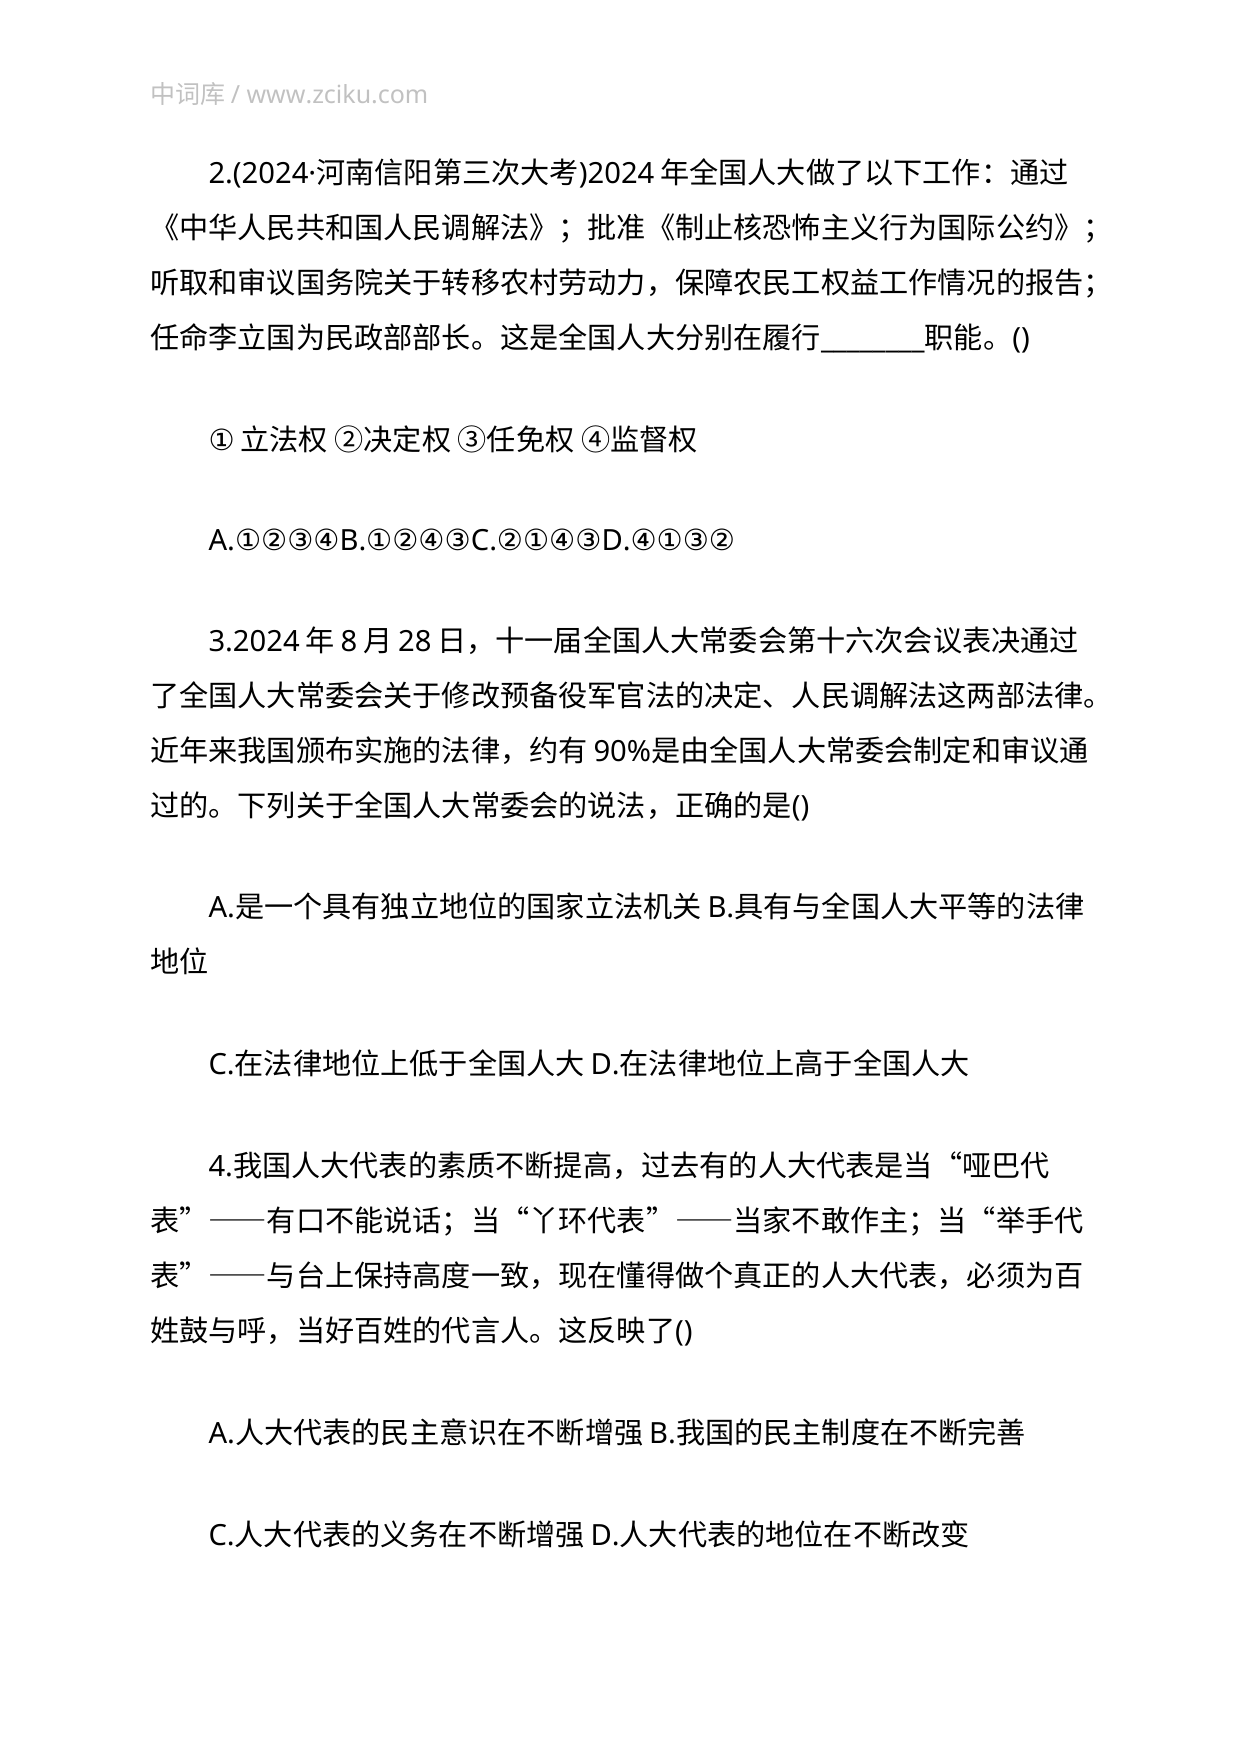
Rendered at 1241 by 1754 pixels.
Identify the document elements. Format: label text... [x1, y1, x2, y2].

text 2.(2024·河南信阳第三次大考)2024年全国人大做了以下工作：通过《中华人民共和国人民调解法》；批准《制止核恐怖主义行为国际公约》；听取和审议国务院关于转移农村劳动力，保障农民工权益工作情况的报告；任命李立国为民政部部长。这是全国人大分别在履行________职能。() [150, 150, 1090, 357]
text C.在法律地位上低于全国人大D.在法律地位上高于全国人大 [150, 1041, 1090, 1083]
text A.是一个具有独立地位的国家立法机关B.具有与全国人大平等的法律地位 [150, 884, 1090, 981]
text A.①②③④B.①②④③C.②①④③D.④①③② [150, 519, 1090, 558]
text 4.我国人大代表的素质不断提高，过去有的人大代表是当“哑巴代表”——有口不能说话；当“丫环代表”——当家不敢作主；当“举手代表”——与台上保持高度一致，现在懂得做个真正的人大代表，必须为百姓鼓与呼，当好百姓的代言人。这反映了() [150, 1143, 1090, 1350]
text A.人大代表的民主意识在不断增强B.我国的民主制度在不断完善 [150, 1409, 1090, 1452]
text C.人大代表的义务在不断增强D.人大代表的地位在不断改变 [150, 1512, 1090, 1554]
text 3.2024年8月28日，十一届全国人大常委会第十六次会议表决通过了全国人大常委会关于修改预备役军官法的决定、人民调解法这两部法律。近年来我国颁布实施的法律，约有90%是由全国人大常委会制定和审议通过的。下列关于全国人大常委会的说法，正确的是() [150, 617, 1090, 824]
text ①立法权 ②决定权 ③任免权 ④监督权 [150, 417, 1090, 459]
